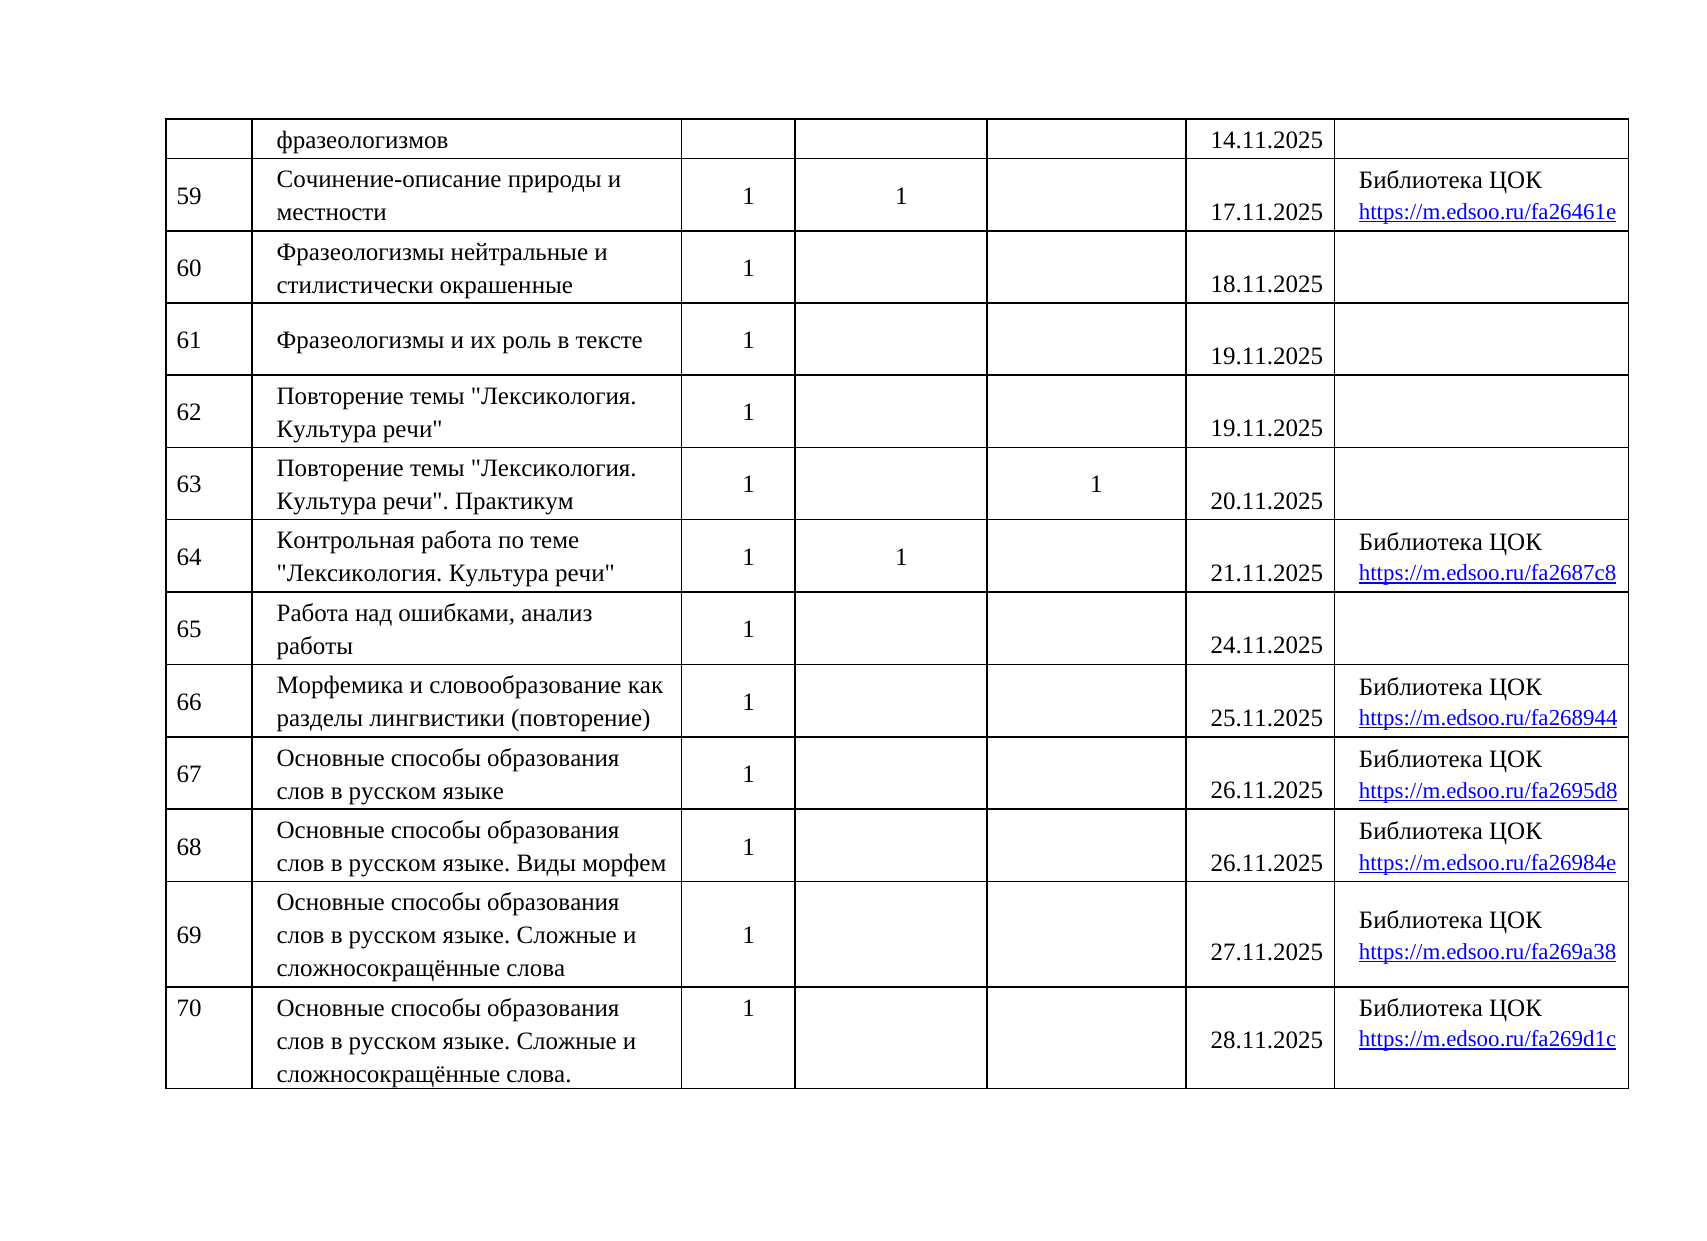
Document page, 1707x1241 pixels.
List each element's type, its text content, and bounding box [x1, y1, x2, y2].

table_cell [796, 882, 986, 986]
table_cell 27.11.2025 [1187, 882, 1334, 986]
table_cell [1335, 232, 1628, 302]
table_cell 60 [167, 232, 251, 302]
table_cell [1335, 304, 1628, 374]
table_cell 26.11.2025 [1187, 810, 1334, 881]
table_cell 1 [682, 159, 794, 230]
table_cell Морфемика и словообразование как разделы лингвистики (повторение) [253, 665, 681, 736]
table_cell 14.11.2025 [1187, 120, 1334, 157]
table_cell 1 [682, 520, 794, 591]
table_cell [1335, 376, 1628, 446]
table_cell 1 [682, 120, 794, 157]
table_cell 19.11.2025 [1187, 304, 1334, 374]
table_cell 59 [167, 159, 251, 230]
table_cell [796, 232, 986, 302]
table_cell [796, 448, 986, 519]
table_cell [988, 376, 1185, 446]
table_cell 25.11.2025 [1187, 665, 1334, 736]
table_cell Контрольная работа по теме "Лексикология. Культура речи" [253, 520, 681, 591]
table_cell [988, 159, 1185, 230]
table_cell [253, 120, 681, 157]
table_cell Основные способы образования слов в русском языке. Сложные и сложносокращённые слова [253, 882, 681, 986]
table_cell 21.11.2025 [1187, 520, 1334, 591]
table_cell 67 [167, 738, 251, 808]
table_cell [988, 520, 1185, 591]
table_cell [796, 593, 986, 663]
table_cell [796, 665, 986, 736]
table_cell 1 [682, 665, 794, 736]
table_cell Основные способы образования слов в русском языке. Виды морфем [253, 810, 681, 881]
table_cell 69 [167, 882, 251, 986]
table_cell 1 [682, 882, 794, 986]
table_cell [796, 304, 986, 374]
table_cell [796, 738, 986, 808]
table_cell [1335, 120, 1628, 157]
table_cell 1 [682, 988, 794, 1088]
table_cell 64 [167, 520, 251, 591]
table_cell Библиотека ЦОК https://m.edsoo.ru/fa26461e [1335, 159, 1628, 230]
table_cell 58 [167, 120, 251, 157]
table_cell [988, 988, 1185, 1088]
table_cell 1 [682, 593, 794, 663]
table_cell [796, 988, 986, 1088]
table_cell 1 [682, 304, 794, 374]
table_cell 1 [682, 448, 794, 519]
table_cell Библиотека ЦОК https://m.edsoo.ru/fa268944 [1335, 665, 1628, 736]
table_cell 61 [167, 304, 251, 374]
table_cell 18.11.2025 [1187, 232, 1334, 302]
table_cell 1 [796, 159, 986, 230]
table_cell [988, 810, 1185, 881]
table_cell 68 [167, 810, 251, 881]
table_cell 1 [988, 448, 1185, 519]
table_cell Библиотека ЦОК https://m.edsoo.ru/fa26984e [1335, 810, 1628, 881]
table_cell Повторение темы "Лексикология. Культура речи" [253, 376, 681, 446]
table_cell Сочинение-описание природы и местности [253, 159, 681, 230]
table_cell [988, 304, 1185, 374]
table_cell 28.11.2025 [1187, 988, 1334, 1088]
table_cell 1 [796, 520, 986, 591]
table_cell [796, 810, 986, 881]
table_cell Библиотека ЦОК https://m.edsoo.ru/fa269a38 [1335, 882, 1628, 986]
table_cell Библиотека ЦОК https://m.edsoo.ru/fa2695d8 [1335, 738, 1628, 808]
table_cell Работа над ошибками, анализ работы [253, 593, 681, 663]
table_cell 62 [167, 376, 251, 446]
table_cell [988, 593, 1185, 663]
table_cell 17.11.2025 [1187, 159, 1334, 230]
table_cell Библиотека ЦОК https://m.edsoo.ru/fa2687c8 [1335, 520, 1628, 591]
table_cell [988, 738, 1185, 808]
table_cell [988, 120, 1185, 157]
table_cell Фразеологизмы и их роль в тексте [253, 304, 681, 374]
table_cell Повторение темы "Лексикология. Культура речи". Практикум [253, 448, 681, 519]
table_cell 1 [682, 738, 794, 808]
table_cell [988, 665, 1185, 736]
table_cell 66 [167, 665, 251, 736]
table_cell [988, 232, 1185, 302]
table_cell Фразеологизмы нейтральные и стилистически окрашенные [253, 232, 681, 302]
table_cell [1335, 448, 1628, 519]
table_cell [796, 376, 986, 446]
table_cell Основные способы образования слов в русском языке [253, 738, 681, 808]
table_cell 24.11.2025 [1187, 593, 1334, 663]
table_cell 20.11.2025 [1187, 448, 1334, 519]
table_cell 70 [167, 988, 251, 1088]
table_cell 1 [682, 232, 794, 302]
table_cell 65 [167, 593, 251, 663]
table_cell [253, 988, 681, 1088]
table_cell [796, 120, 986, 157]
table_cell 63 [167, 448, 251, 519]
table_cell [988, 882, 1185, 986]
table_cell 26.11.2025 [1187, 738, 1334, 808]
table_cell 19.11.2025 [1187, 376, 1334, 446]
table_cell 1 [682, 810, 794, 881]
table_cell 1 [682, 376, 794, 446]
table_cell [1335, 988, 1628, 1088]
table_cell [1335, 593, 1628, 663]
